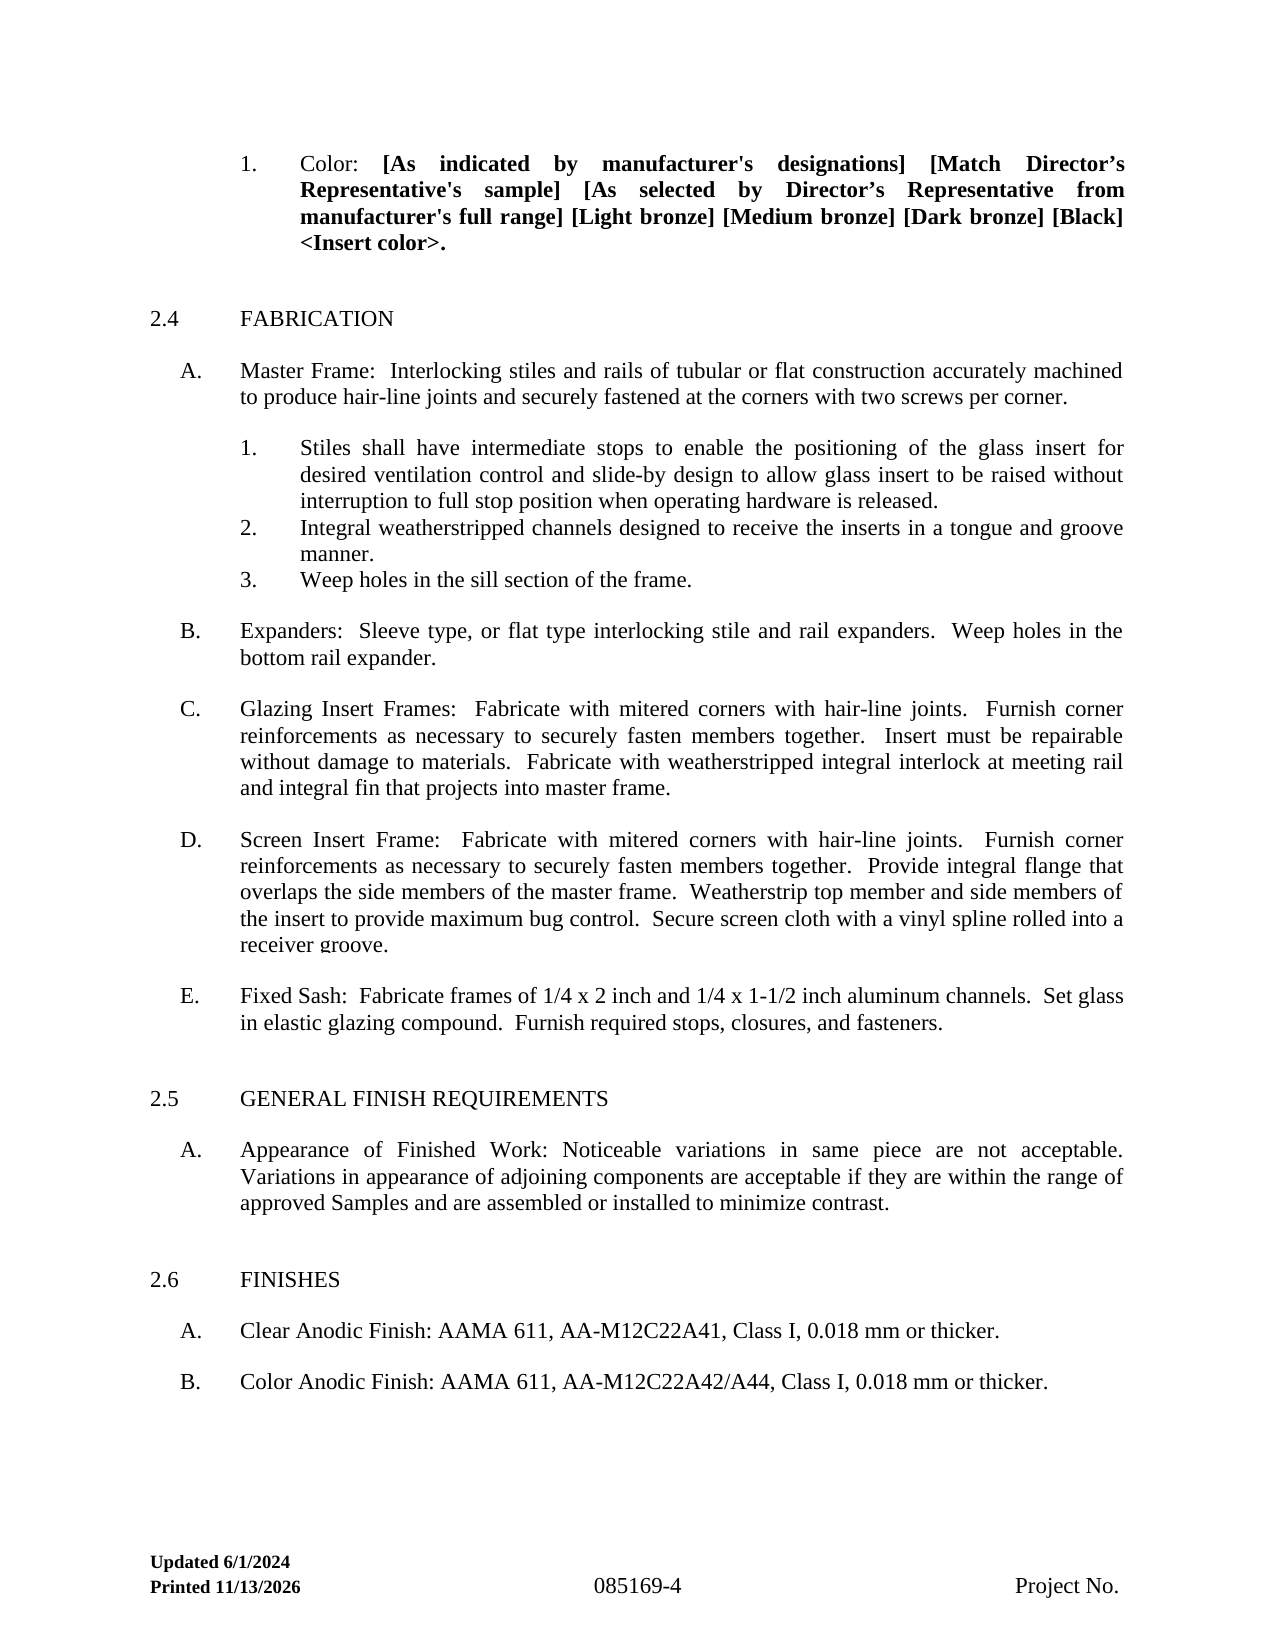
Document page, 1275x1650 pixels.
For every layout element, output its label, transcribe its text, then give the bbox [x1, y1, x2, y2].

text Appearance of Finished Work: Noticeable variations in same piece are not acceptable. Variations in appearance of adjoining components are acceptable if they are within the range of approved Samples and are assembled or installed to minimize contrast. [180, 1137, 1125, 1216]
text Weep holes in the sill section of the frame. [240, 566, 1125, 593]
text Color: [As indicated by manufacturer's designations] [Match Director’s Representative's sample] [As selected by Director’s Representative from manufacturer's full range] [Light bronze] [Medium bronze] [Dark bronze] [Black] <Insert color>. [240, 150, 1125, 255]
text Color Anodic Finish: AAMA 611, AA-M12C22A42/A44, Class I, 0.018 mm or thicker. [180, 1368, 1125, 1395]
text Master Frame: Interlocking stiles and rails of tubular or flat construction accurately machined to produce hair-line joints and securely fastened at the corners with two screws per corner. [180, 357, 1125, 409]
text Stiles shall have intermediate stops to enable the positioning of the glass insert for desired ventilation control and slide-by design to allow glass insert to be raised without interruption to full stop position when operating hardware is released. [240, 434, 1125, 513]
text FABRICATION [150, 305, 1125, 332]
text GENERAL FINISH REQUIREMENTS [150, 1085, 1125, 1112]
text Fixed Sash: Fabricate frames of 1/4 x 2 inch and 1/4 x 1-1/2 inch aluminum channels. Set glass in elastic glazing compound. Furnish required stops, closures, and fasteners. [180, 982, 1125, 1035]
text Integral weatherstripped channels designed to receive the inserts in a tongue and groove manner. [240, 513, 1125, 566]
text Expanders: Sleeve type, or flat type interlocking stile and rail expanders. Weep holes in the bottom rail expander. [180, 618, 1125, 670]
text FINISHES [150, 1266, 1125, 1288]
text Clear Anodic Finish: AAMA 611, AA-M12C22A41, Class I, 0.018 mm or thicker. [180, 1317, 1125, 1343]
text Glazing Insert Frames: Fabricate with mitered corners with hair-line joints. Furnish corner reinforcements as necessary to securely fasten members together. Insert must be repairable without damage to materials. Fabricate with weatherstripped integral interlock at meeting rail and integral fin that projects into master frame. [180, 695, 1125, 801]
text Screen Insert Frame: Fabricate with mitered corners with hair-line joints. Furnish corner reinforcements as necessary to securely fasten members together. Provide integral flange that overlaps the side members of the master frame. Weatherstrip top member and side members of the insert to provide maximum bug control. Secure screen cloth with a vinyl spline rolled into a receiver groove. [180, 826, 1125, 953]
